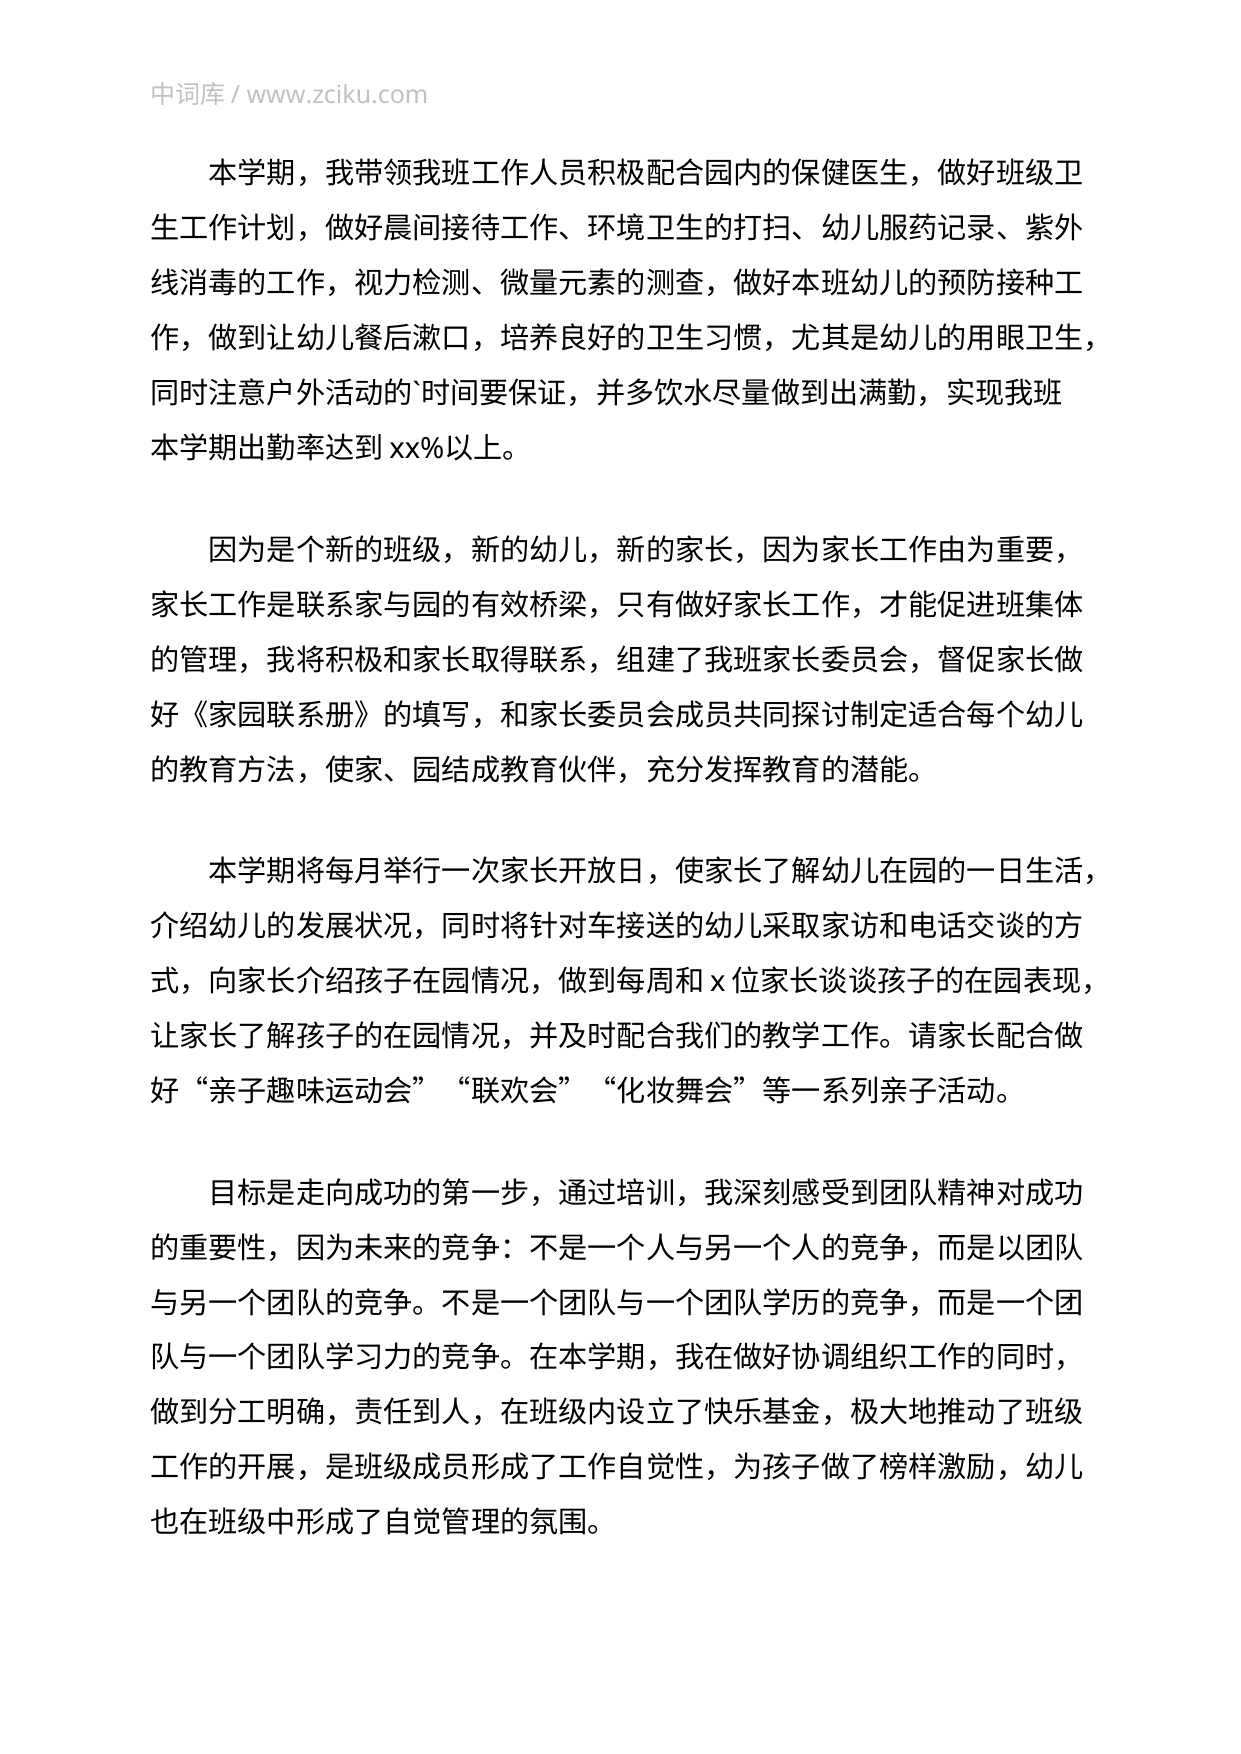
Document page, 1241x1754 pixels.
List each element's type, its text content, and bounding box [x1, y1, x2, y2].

text 目标是走向成功的第一步，通过培训，我深刻感受到团队精神对成功的重要性，因为未来的竞争：不是一个人与另一个人的竞争，而是以团队与另一个团队的竞争。不是一个团队与一个团队学历的竞争，而是一个团队与一个团队学习力的竞争。在本学期，我在做好协调组织工作的同时，做到分工明确，责任到人，在班级内设立了快乐基金，极大地推动了班级工作的开展，是班级成员形成了工作自觉性，为孩子做了榜样激励，幼儿也在班级中形成了自觉管理的氛围。 [150, 1169, 1090, 1541]
text 本学期将每月举行一次家长开放日，使家长了解幼儿在园的一日生活，介绍幼儿的发展状况，同时将针对车接送的幼儿采取家访和电话交谈的方式，向家长介绍孩子在园情况，做到每周和x位家长谈谈孩子的在园表现，让家长了解孩子的在园情况，并及时配合我们的教学工作。请家长配合做好“亲子趣味运动会”“联欢会”“化妆舞会”等一系列亲子活动。 [150, 848, 1090, 1110]
text 因为是个新的班级，新的幼儿，新的家长，因为家长工作由为重要，家长工作是联系家与园的有效桥梁，只有做好家长工作，才能促进班集体的管理，我将积极和家长取得联系，组建了我班家长委员会，督促家长做好《家园联系册》的填写，和家长委员会成员共同探讨制定适合每个幼儿的教育方法，使家、园结成教育伙伴，充分发挥教育的潜能。 [150, 527, 1090, 788]
text 本学期，我带领我班工作人员积极配合园内的保健医生，做好班级卫生工作计划，做好晨间接待工作、环境卫生的打扫、幼儿服药记录、紫外线消毒的工作，视力检测、微量元素的测查，做好本班幼儿的预防接种工作，做到让幼儿餐后漱口，培养良好的卫生习惯，尤其是幼儿的用眼卫生，同时注意户外活动的`时间要保证，并多饮水尽量做到出满勤，实现我班本学期出勤率达到xx%以上。 [150, 150, 1090, 467]
